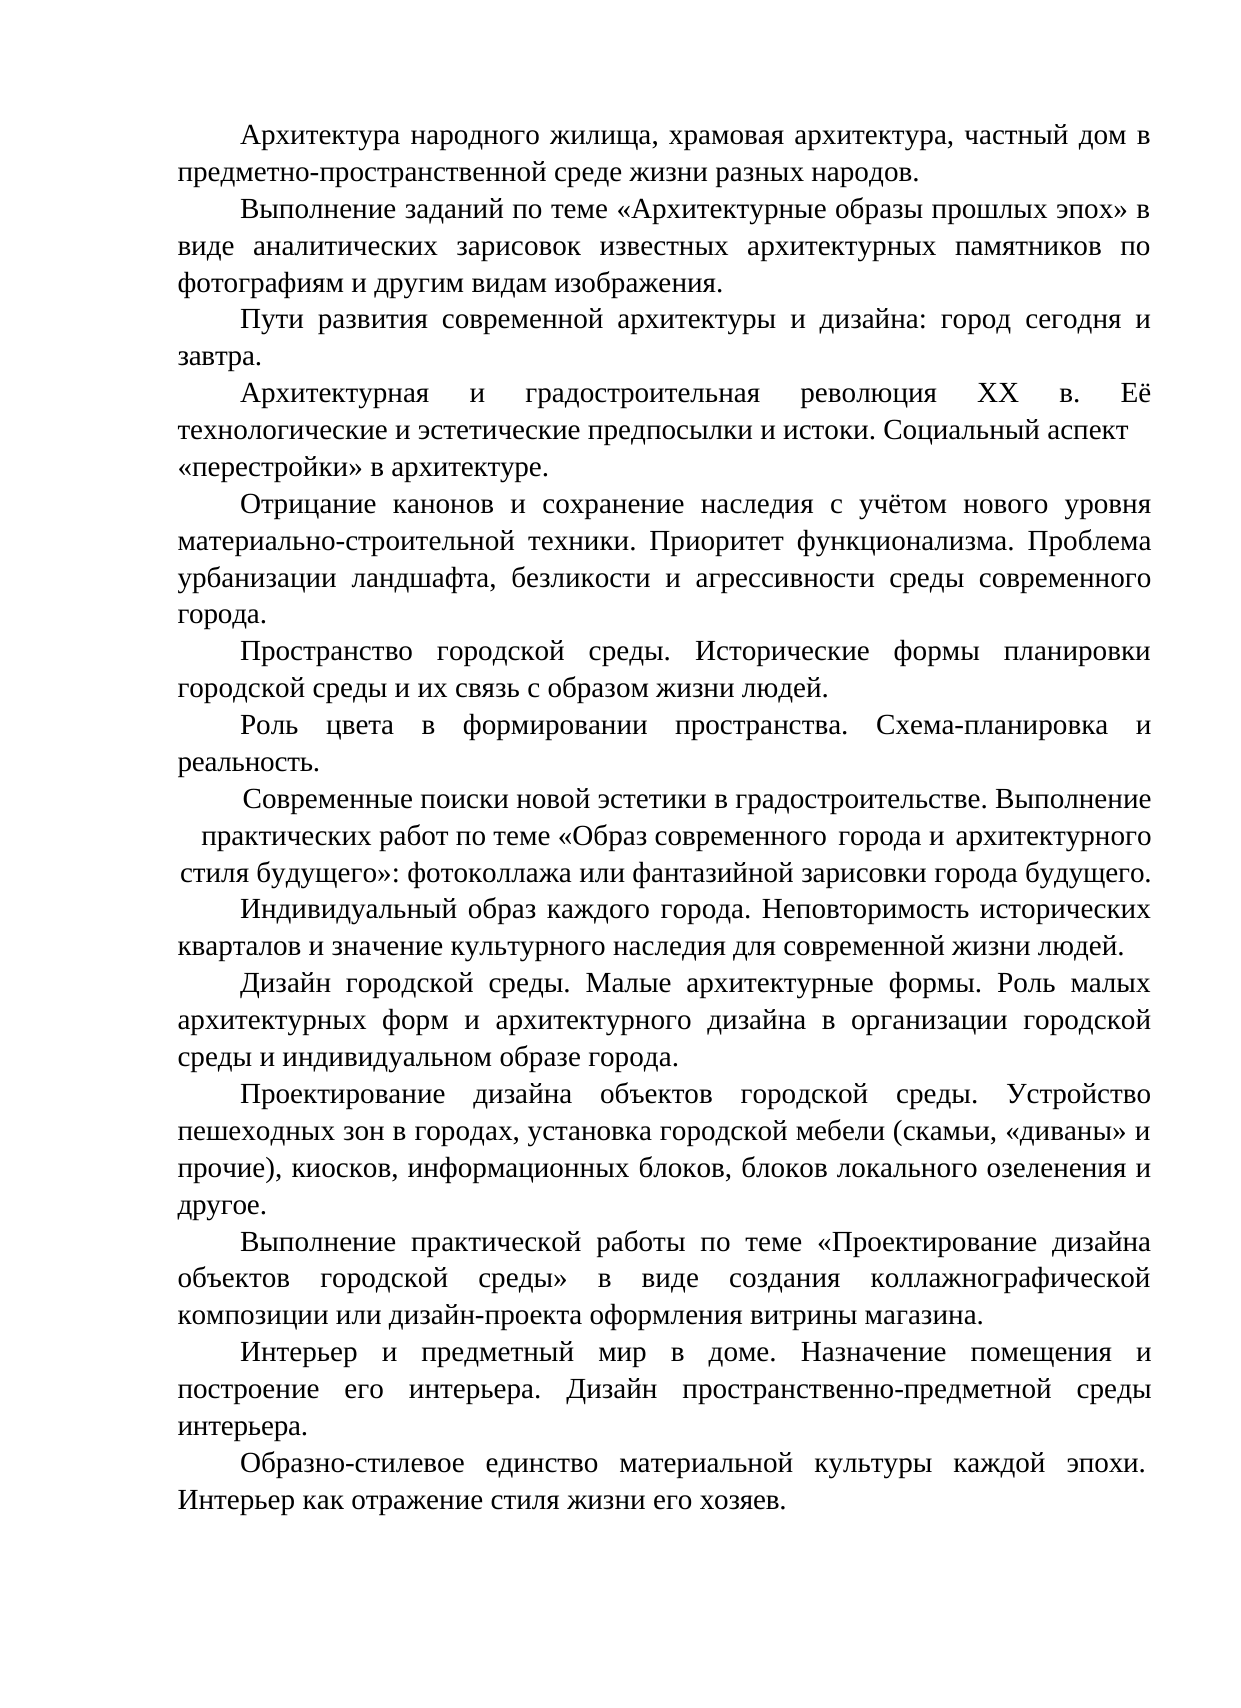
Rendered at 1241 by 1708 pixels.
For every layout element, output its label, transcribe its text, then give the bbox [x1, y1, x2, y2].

text Пути развития современной архитектуры и дизайна: город сегодня и завтра. [177, 302, 1152, 372]
text Интерьер и предметный мир в доме. Назначение помещения и построение его интерьера. Дизайн пространственно-предметной среды интерьера. [177, 1334, 1152, 1442]
text Современные поиски новой эстетики в градостроительстве. Выполнение практических работ по теме «Образ современного города и архитектурного стиля будущего»: фотоколлажа или фантазийной зарисовки города будущего. [177, 781, 1151, 888]
text Проектирование дизайна объектов городской среды. Устройство пешеходных зон в городах, установка городской мебели (скамьи, «диваны» и прочие), киосков, информационных блоков, блоков локального озеленения и другое. [177, 1076, 1152, 1220]
text «перестройки» в архитектуре. [177, 449, 1166, 483]
text Роль цвета в формировании пространства. Схема-планировка и реальность. [177, 707, 1152, 778]
text Выполнение практической работы по теме «Проектирование дизайна объектов городской среды» в виде создания коллажнографической композиции или дизайн-проекта оформления витрины магазина. [177, 1224, 1152, 1331]
text Дизайн городской среды. Малые архитектурные формы. Роль малых архитектурных форм и архитектурного дизайна в организации городской среды и индивидуальном образе города. [177, 966, 1152, 1073]
text Пространство городской среды. Исторические формы планировки городской среды и их связь с образом жизни людей. [177, 633, 1151, 704]
text Архитектура народного жилища, храмовая архитектура, частный дом в предметно-пространственной среде жизни разных народов. [177, 117, 1151, 187]
text Архитектурная и градостроительная революция XX в. Её технологические и эстетические предпосылки и истоки. Социальный аспект [177, 375, 1152, 446]
text Образно-стилевое единство материальной культуры каждой эпохи. [240, 1445, 1166, 1478]
text Выполнение заданий по теме «Архитектурные образы прошлых эпох» в виде аналитических зарисовок известных архитектурных памятников по фотографиям и другим видам изображения. [177, 191, 1151, 298]
text Отрицание канонов и сохранение наследия с учётом нового уровня материально-строительной техники. Приоритет функционализма. Проблема урбанизации ландшафта, безликости и агрессивности среды современного города. [177, 486, 1152, 630]
text Интерьер как отражение стиля жизни его хозяев. [177, 1482, 1166, 1515]
text Индивидуальный образ каждого города. Неповторимость исторических кварталов и значение культурного наследия для современной жизни людей. [177, 892, 1151, 962]
